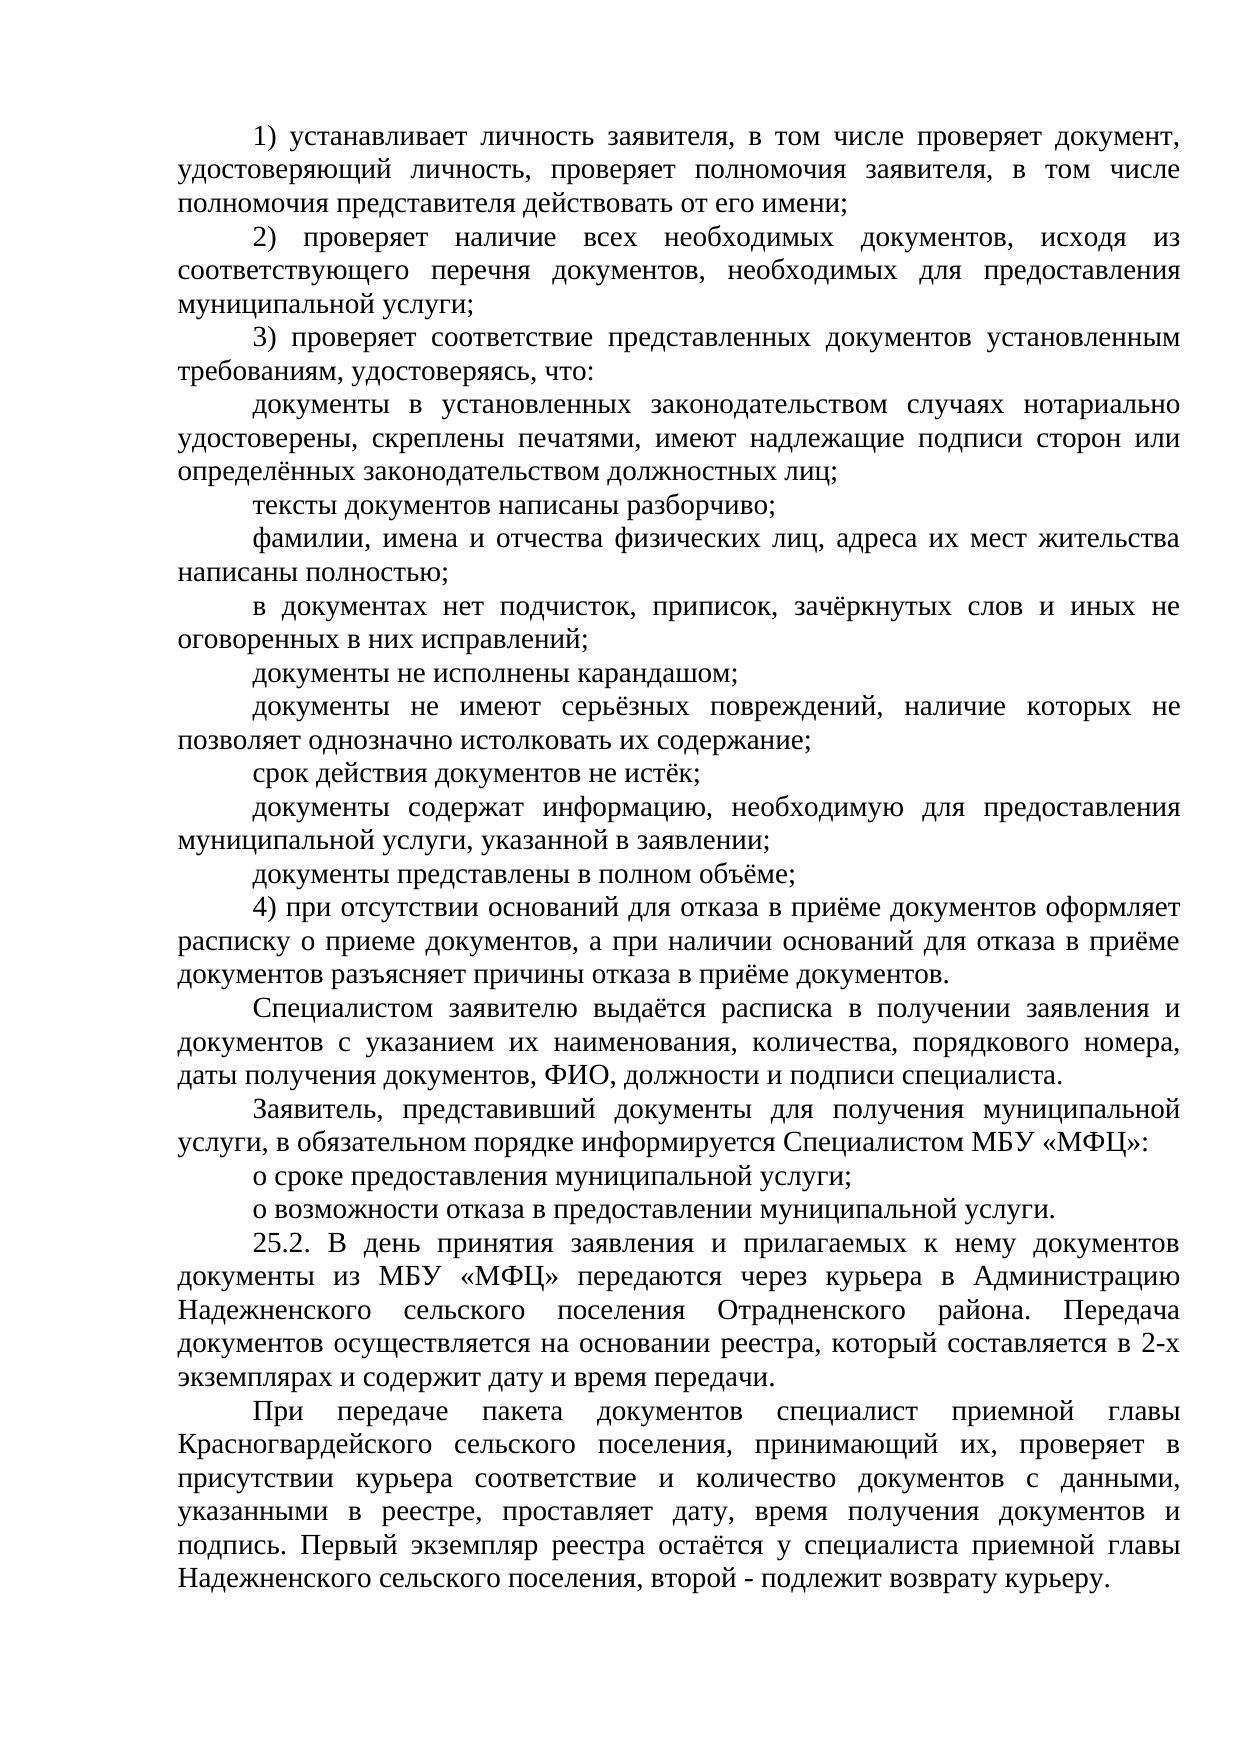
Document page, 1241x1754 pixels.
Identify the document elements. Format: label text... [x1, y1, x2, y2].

text тексты документов написаны разборчиво; [177, 487, 1181, 521]
text о возможности отказа в предоставлении муниципальной услуги. [177, 1191, 1181, 1225]
text 1) устанавливает личность заявителя, в том числе проверяет документ, удостоверяющий личность, проверяет полномочия заявителя, в том числе полномочия представителя действовать от его имени; [177, 118, 1181, 219]
text в документах нет подчисток, приписок, зачёркнутых слов и иных не оговоренных в них исправлений; [177, 588, 1181, 655]
text документы не исполнены карандашом; [177, 655, 1181, 688]
text Заявитель, представивший документы для получения муниципальной услуги, в обязательном порядке информируется Специалистом МБУ «МФЦ»: [177, 1091, 1181, 1158]
text Специалистом заявителю выдаётся расписка в получении заявления и документов с указанием их наименования, количества, порядкового номера, даты получения документов, ФИО, должности и подписи специалиста. [177, 990, 1181, 1091]
text о сроке предоставления муниципальной услуги; [177, 1158, 1181, 1191]
text 4) при отсутствии оснований для отказа в приёме документов оформляет расписку о приеме документов, а при наличии оснований для отказа в приёме документов разъясняет причины отказа в приёме документов. [177, 889, 1181, 990]
text При передаче пакета документов специалист приемной главы Красногвардейского сельского поселения, принимающий их, проверяет в присутствии курьера соответствие и количество документов с данными, указанными в реестре, проставляет дату, время получения документов и подпись. Первый экземпляр реестра остаётся у специалиста приемной главы Надежненского сельского поселения, второй - подлежит возврату курьеру. [177, 1393, 1181, 1594]
text документы не имеют серьёзных повреждений, наличие которых не позволяет однозначно истолковать их содержание; [177, 688, 1181, 755]
text срок действия документов не истёк; [177, 755, 1181, 789]
text документы в установленных законодательством случаях нотариально удостоверены, скреплены печатями, имеют надлежащие подписи сторон или определённых законодательством должностных лиц; [177, 386, 1181, 487]
text фамилии, имена и отчества физических лиц, адреса их мест жительства написаны полностью; [177, 521, 1181, 588]
text 3) проверяет соответствие представленных документов установленным требованиям, удостоверяясь, что: [177, 319, 1181, 386]
text 25.2. В день принятия заявления и прилагаемых к нему документов документы из МБУ «МФЦ» передаются через курьера в Администрацию Надежненского сельского поселения Отрадненского района. Передача документов осуществляется на основании реестра, который составляется в 2-х экземплярах и содержит дату и время передачи. [177, 1225, 1181, 1393]
text документы содержат информацию, необходимую для предоставления муниципальной услуги, указанной в заявлении; [177, 789, 1181, 856]
text документы представлены в полном объёме; [177, 856, 1181, 889]
text 2) проверяет наличие всех необходимых документов, исходя из соответствующего перечня документов, необходимых для предоставления муниципальной услуги; [177, 219, 1181, 319]
